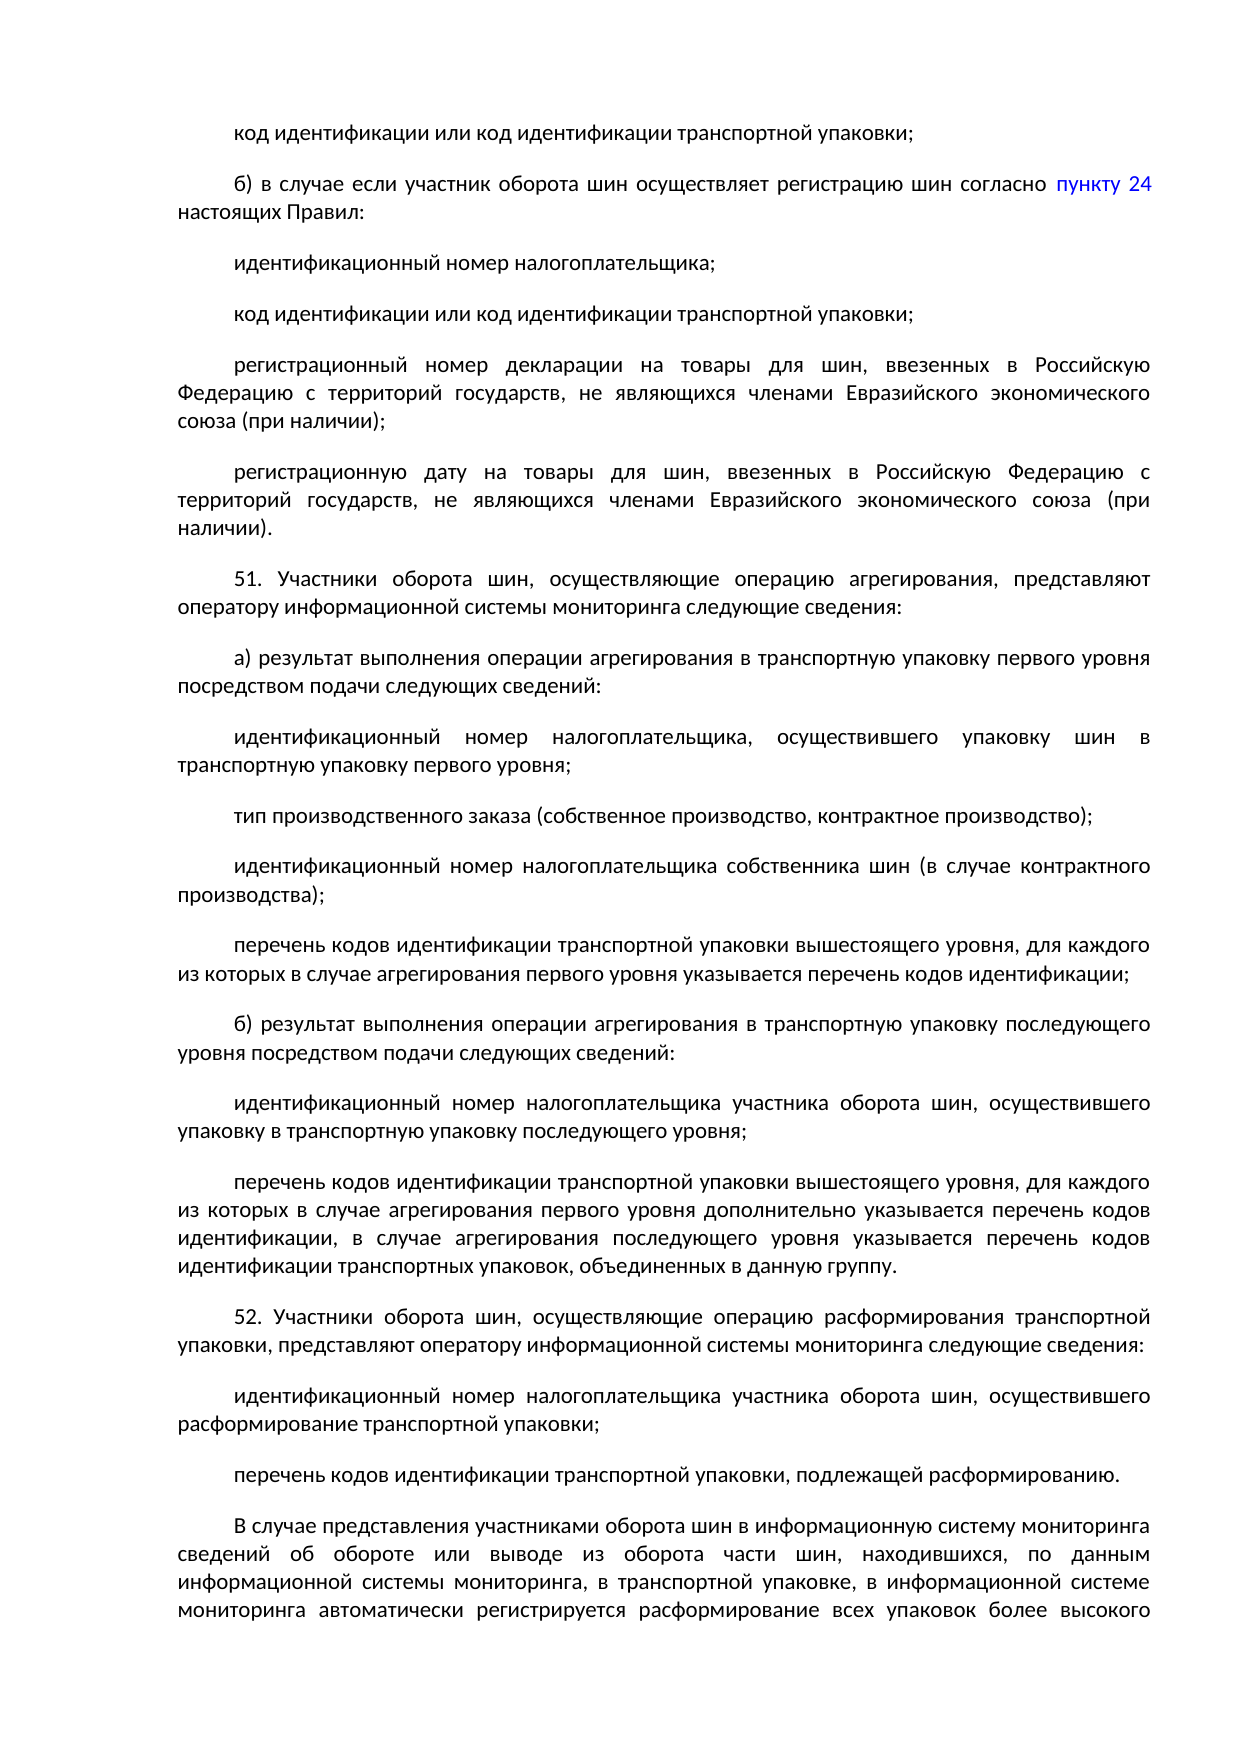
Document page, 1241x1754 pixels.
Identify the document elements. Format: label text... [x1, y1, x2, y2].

text код идентификации или код идентификации транспортной упаковки; [177, 299, 1152, 327]
text идентификационный номер налогоплательщика участника оборота шин, осуществившего расформирование транспортной упаковки; [177, 1381, 1152, 1437]
text идентификационный номер налогоплательщика, осуществившего упаковку шин в транспортную упаковку первого уровня; [177, 722, 1152, 778]
text перечень кодов идентификации транспортной упаковки, подлежащей расформированию. [177, 1460, 1152, 1488]
text 52. Участники оборота шин, осуществляющие операцию расформирования транспортной упаковки, представляют оператору информационной системы мониторинга следующие сведения: [177, 1302, 1152, 1358]
text б) в случае если участник оборота шин осуществляет регистрацию шин согласно пункту 24 настоящих Правил: [177, 169, 1152, 225]
text регистрационный номер декларации на товары для шин, ввезенных в Российскую Федерацию с территорий государств, не являющихся членами Евразийского экономического союза (при наличии); [177, 350, 1152, 434]
text регистрационную дату на товары для шин, ввезенных в Российскую Федерацию с территорий государств, не являющихся членами Евразийского экономического союза (при наличии). [177, 457, 1152, 541]
text 51. Участники оборота шин, осуществляющие операцию агрегирования, представляют оператору информационной системы мониторинга следующие сведения: [177, 564, 1152, 620]
text а) результат выполнения операции агрегирования в транспортную упаковку первого уровня посредством подачи следующих сведений: [177, 643, 1152, 699]
text код идентификации или код идентификации транспортной упаковки; [177, 118, 1152, 146]
text б) результат выполнения операции агрегирования в транспортную упаковку последующего уровня посредством подачи следующих сведений: [177, 1009, 1152, 1066]
text перечень кодов идентификации транспортной упаковки вышестоящего уровня, для каждого из которых в случае агрегирования первого уровня дополнительно указывается перечень кодов идентификации, в случае агрегирования последующего уровня указывается перечень кодов идентификации транспортных упаковок, объединенных в данную группу. [177, 1167, 1152, 1279]
text идентификационный номер налогоплательщика участника оборота шин, осуществившего упаковку в транспортную упаковку последующего уровня; [177, 1088, 1152, 1144]
text идентификационный номер налогоплательщика; [177, 248, 1152, 276]
text тип производственного заказа (собственное производство, контрактное производство); [177, 801, 1152, 829]
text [177, 1511, 1152, 1623]
text идентификационный номер налогоплательщика собственника шин (в случае контрактного производства); [177, 852, 1152, 908]
text перечень кодов идентификации транспортной упаковки вышестоящего уровня, для каждого из которых в случае агрегирования первого уровня указывается перечень кодов идентификации; [177, 931, 1152, 987]
